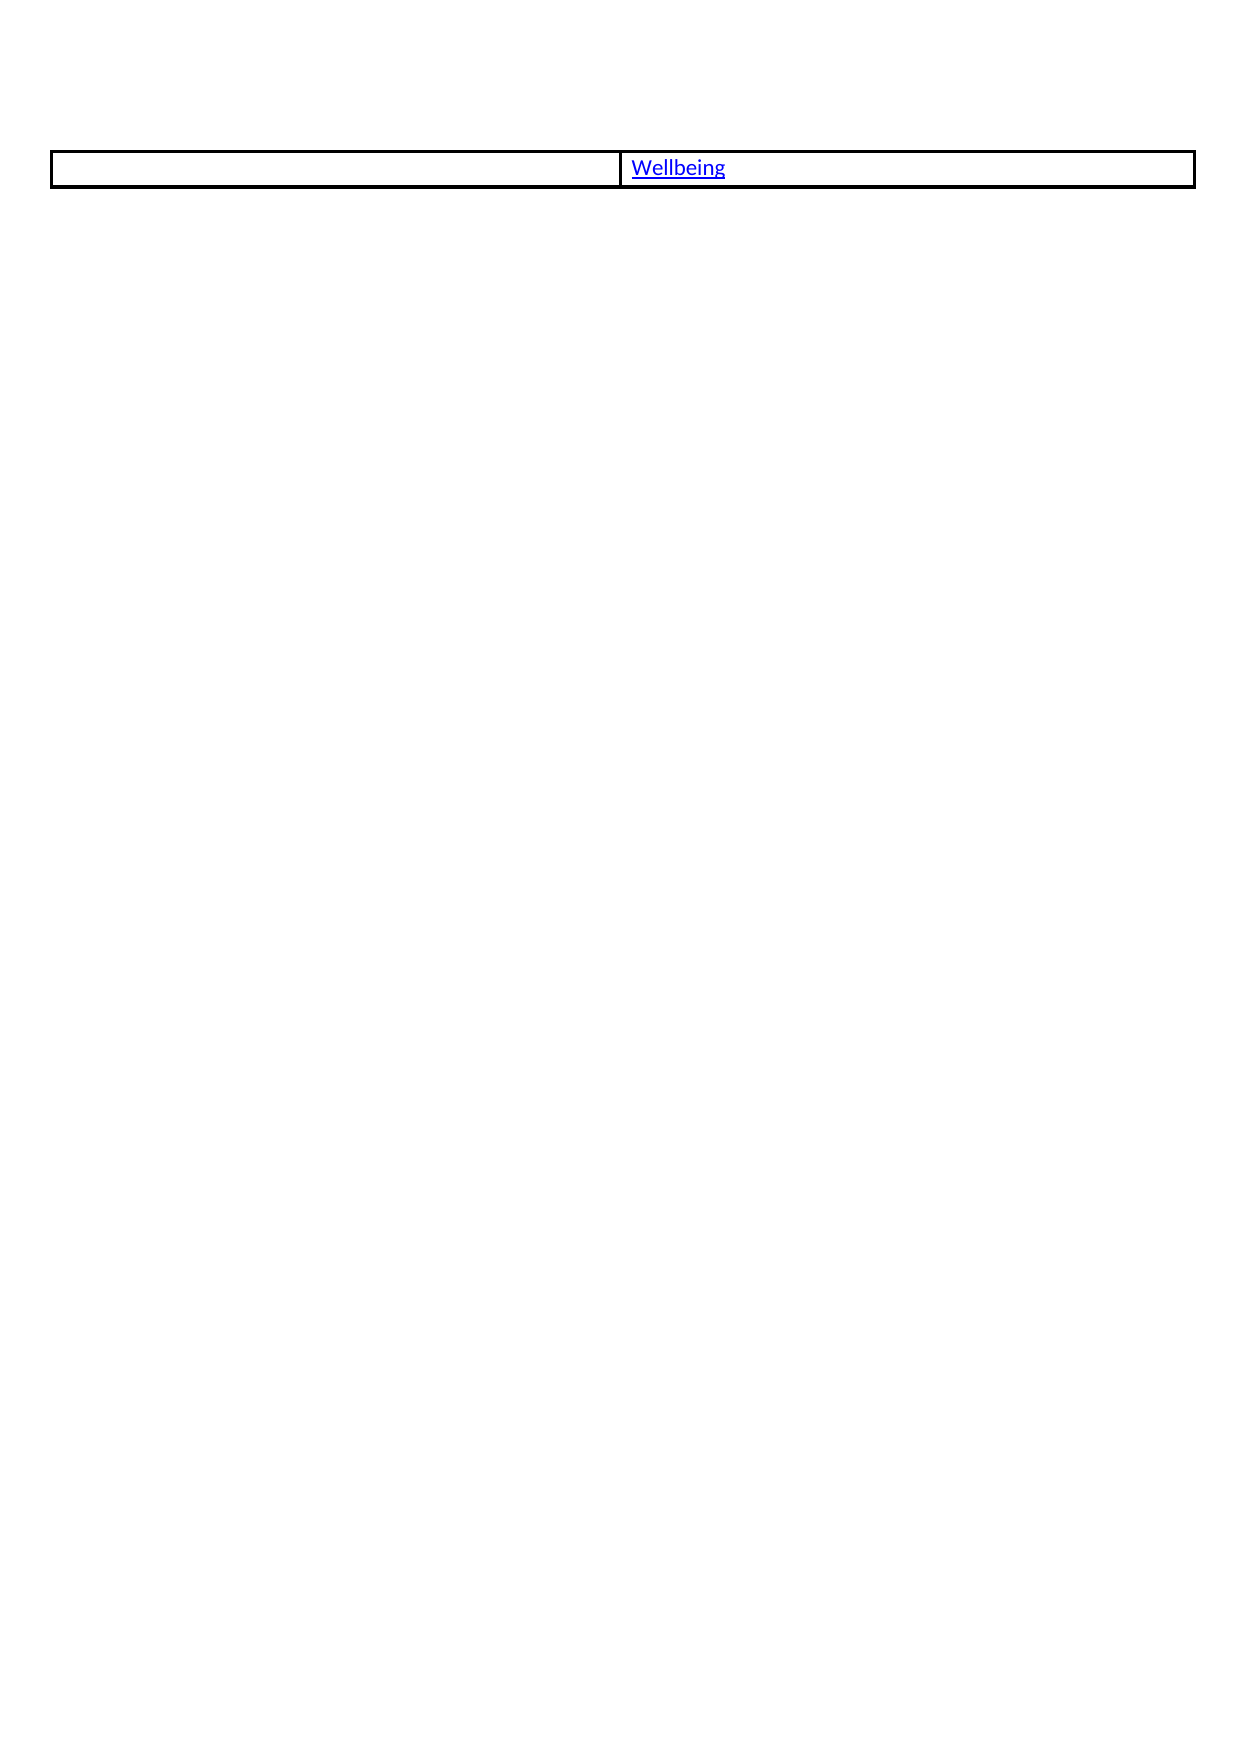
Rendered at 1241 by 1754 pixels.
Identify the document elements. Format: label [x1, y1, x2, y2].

table_cell [622, 153, 1193, 185]
table_cell [53, 153, 619, 185]
